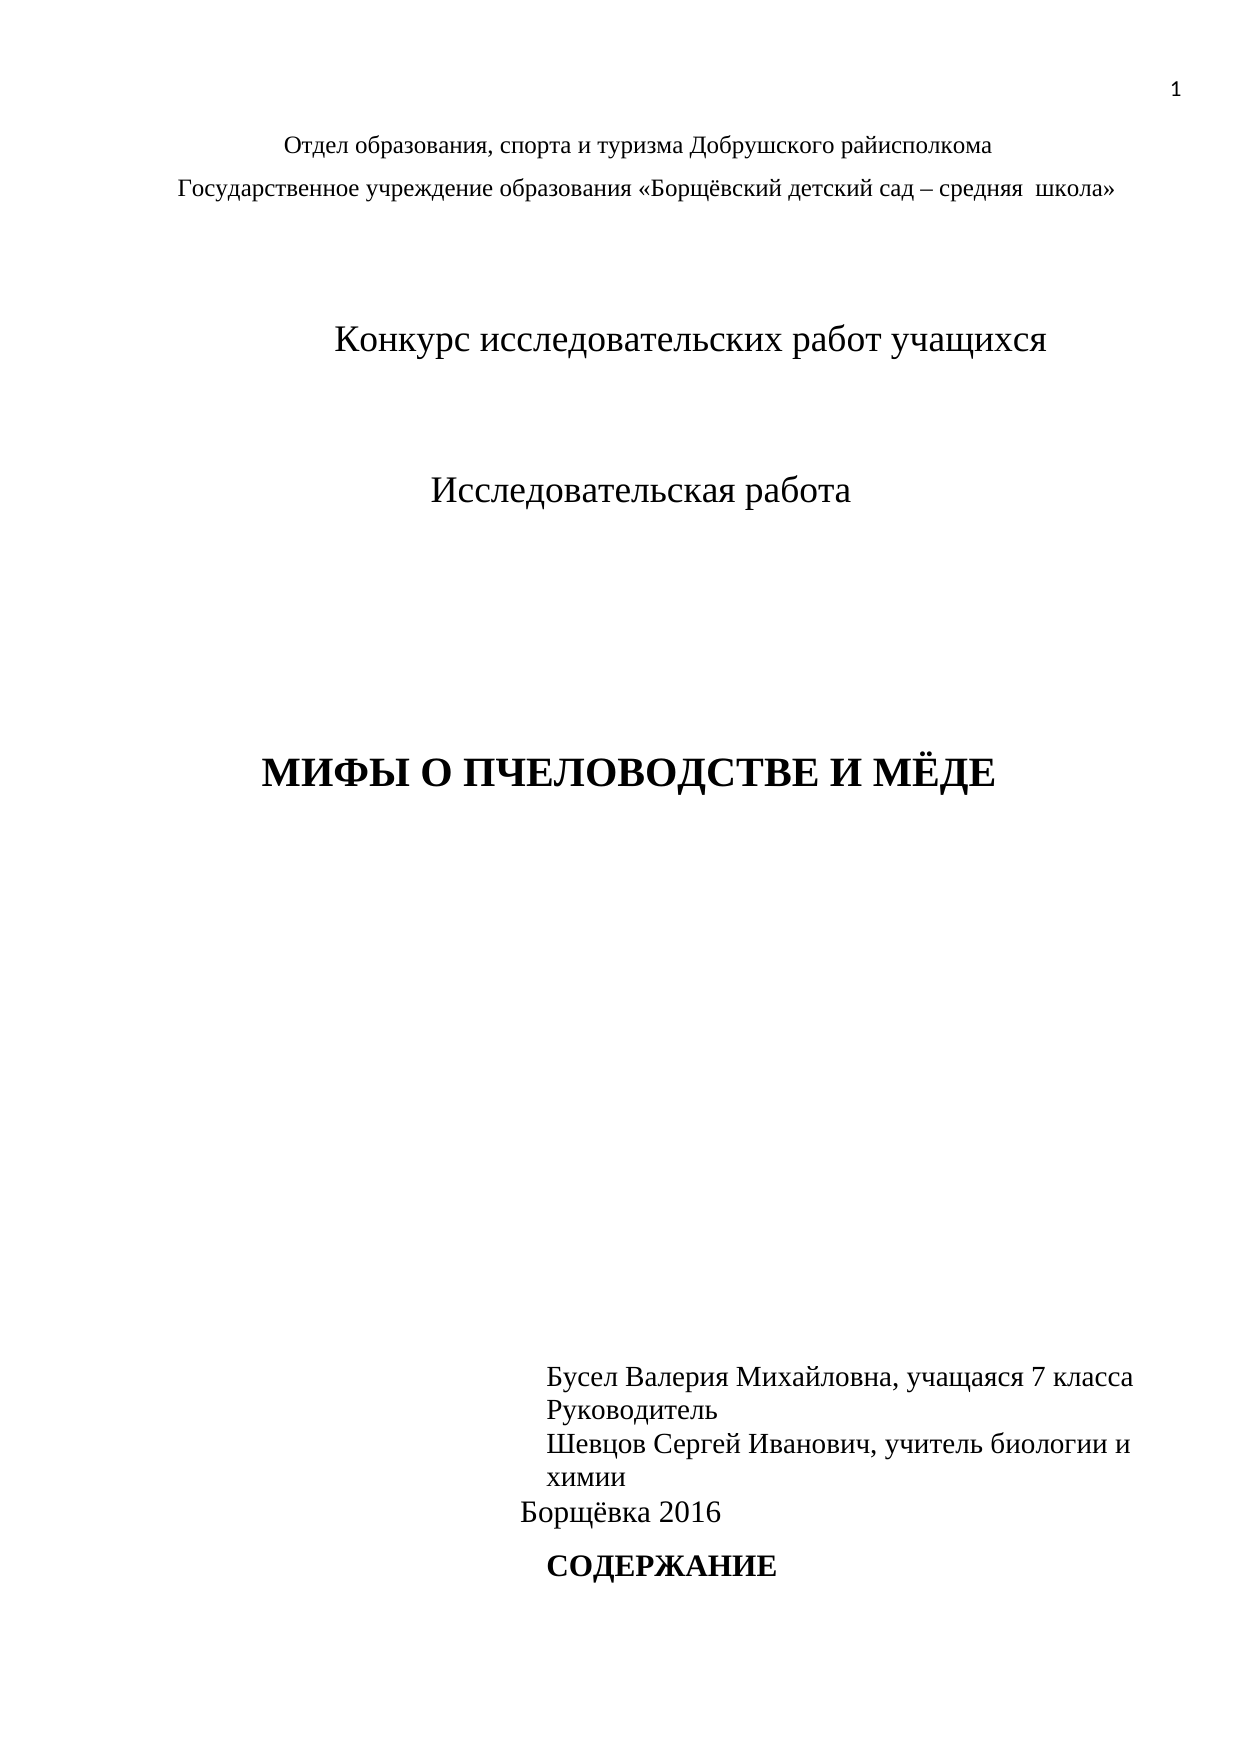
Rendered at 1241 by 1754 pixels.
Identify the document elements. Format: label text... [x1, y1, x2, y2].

text МИФЫ О ПЧЕЛОВОДСТВЕ И МЁДЕ [251, 747, 1181, 795]
text Борщёвка 2016 [177, 1493, 1181, 1529]
text Отдел образования, спорта и туризма Добрушского райисполкома [177, 130, 1181, 159]
text СОДЕРЖАНИЕ [472, 1547, 1181, 1583]
text Шевцов Сергей Иванович, учитель биологии и химии [546, 1426, 1181, 1493]
text Бусел Валерия Михайловна, учащаяся 7 класса [546, 1359, 1181, 1392]
text Исследовательская работа [177, 467, 1181, 510]
text Конкурс исследовательских работ учащихся [251, 317, 1181, 360]
text Руководитель [546, 1392, 1181, 1426]
text Государственное учреждение образования «Борщёвский детский сад – средняя школа» [177, 173, 1181, 202]
